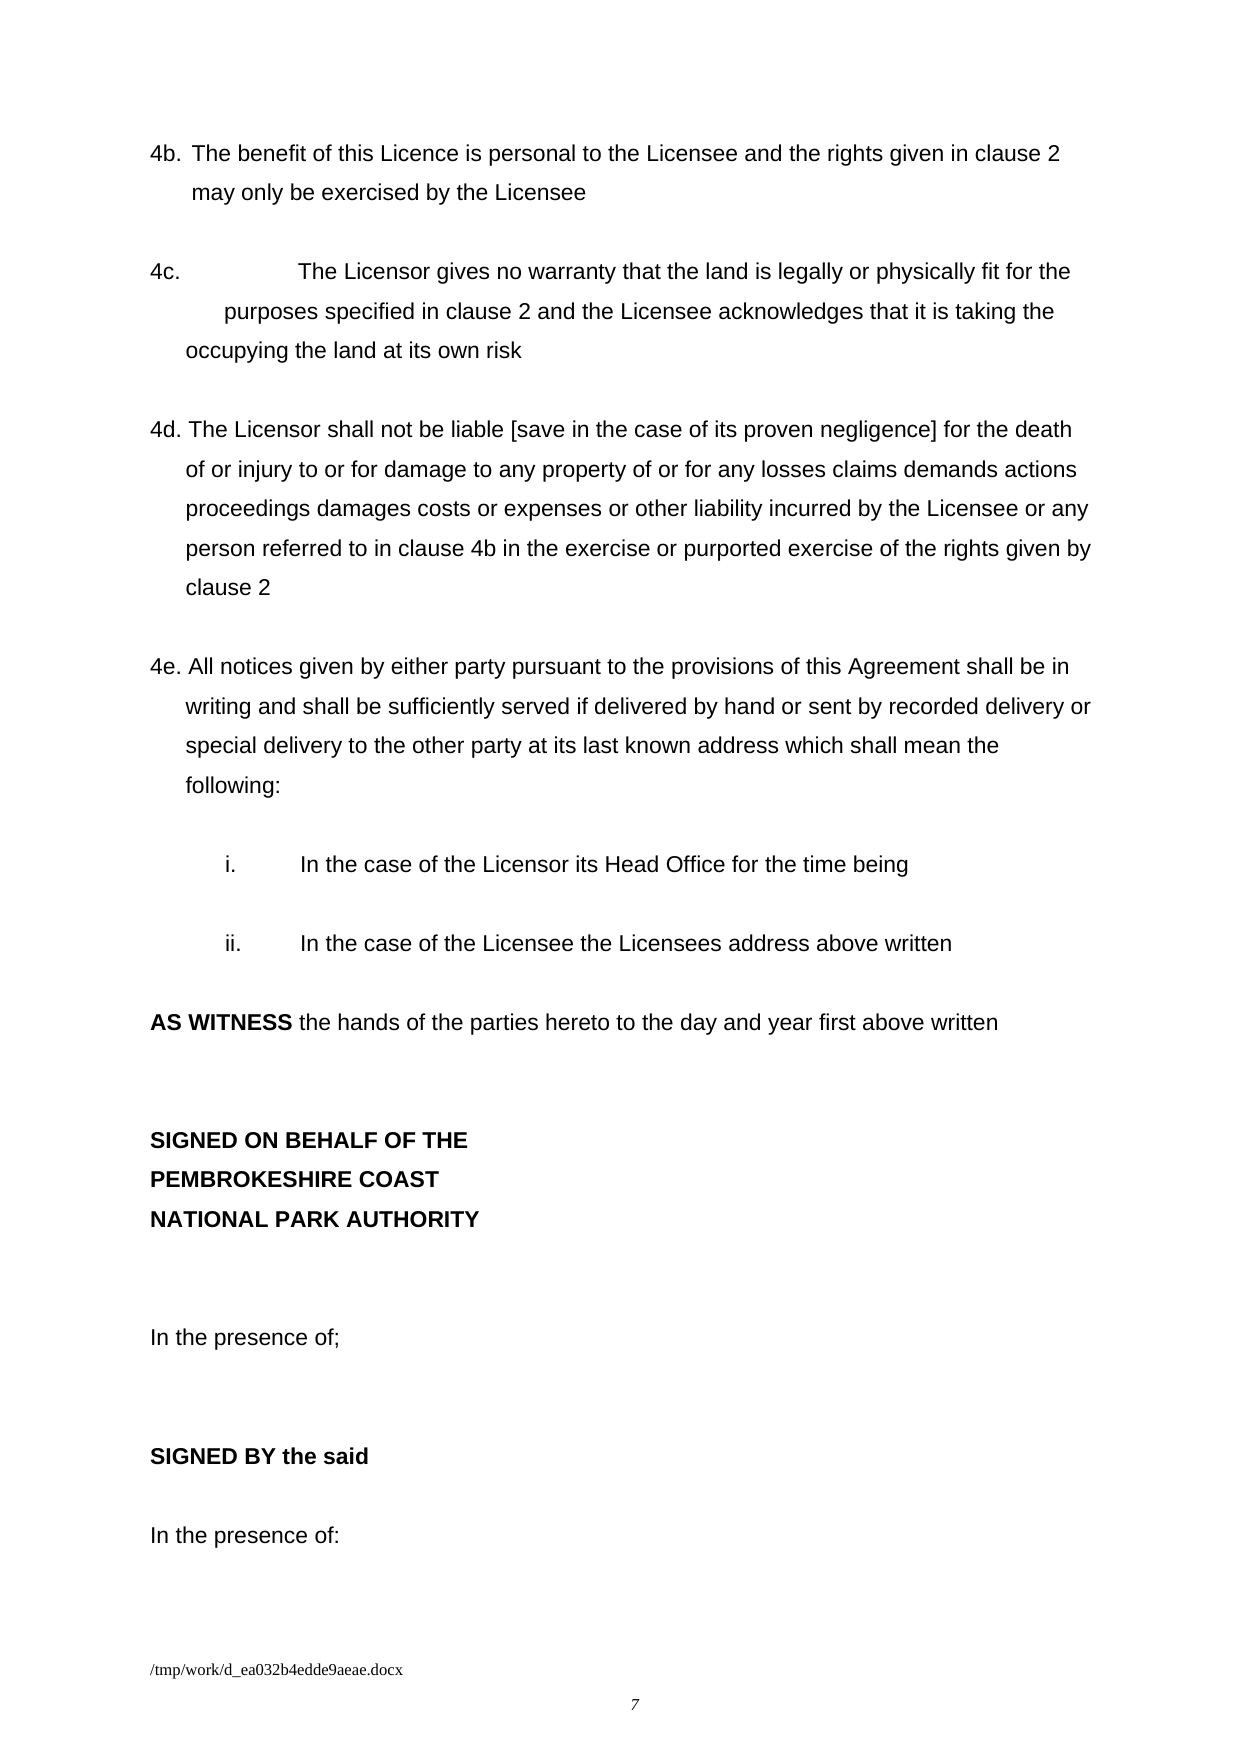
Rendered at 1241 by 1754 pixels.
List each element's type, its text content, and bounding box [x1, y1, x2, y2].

text In the presence of: [150, 1522, 1093, 1548]
text NATIONAL PARK AUTHORITY [150, 1206, 1093, 1232]
text PEMBROKESHIRE COAST [150, 1166, 1093, 1193]
text In the presence of; [150, 1324, 1093, 1351]
text 4e. All notices given by either party pursuant to the provisions of this Agreement shall be in writing and shall be sufficiently served if delivered by hand or sent by recorded delivery or special delivery to the other party at its last known address which shall mean the following: [150, 653, 1093, 798]
text 4d. The Licensor shall not be liable [save in the case of its proven negligence] for the death of or injury to or for damage to any property of or for any losses claims demands actions proceedings damages costs or expenses or other liability incurred by the Licensee or any person referred to in clause 4b in the exercise or purported exercise of the rights given by clause 2 [150, 416, 1093, 601]
text SIGNED BY the said [150, 1443, 1093, 1469]
text 4b. The benefit of this Licence is personal to the Licensee and the rights given in clause 2 may only be exercised by the Licensee [150, 140, 1093, 206]
list In the case of the Licensor its Head Office for the time being [225, 851, 1093, 877]
list In the case of the Licensee the Licensees address above written [225, 929, 1093, 956]
subtitle SIGNED ON BEHALF OF THE [150, 1127, 1093, 1153]
text AS WITNESS the hands of the parties hereto to the day and year first above written [150, 1008, 1093, 1035]
text 4c. The Licensor gives no warranty that the land is legally or physically fit for the purposes specified in clause 2 and the Licensee acknowledges that it is taking the occupying the land at its own risk [150, 258, 1093, 364]
